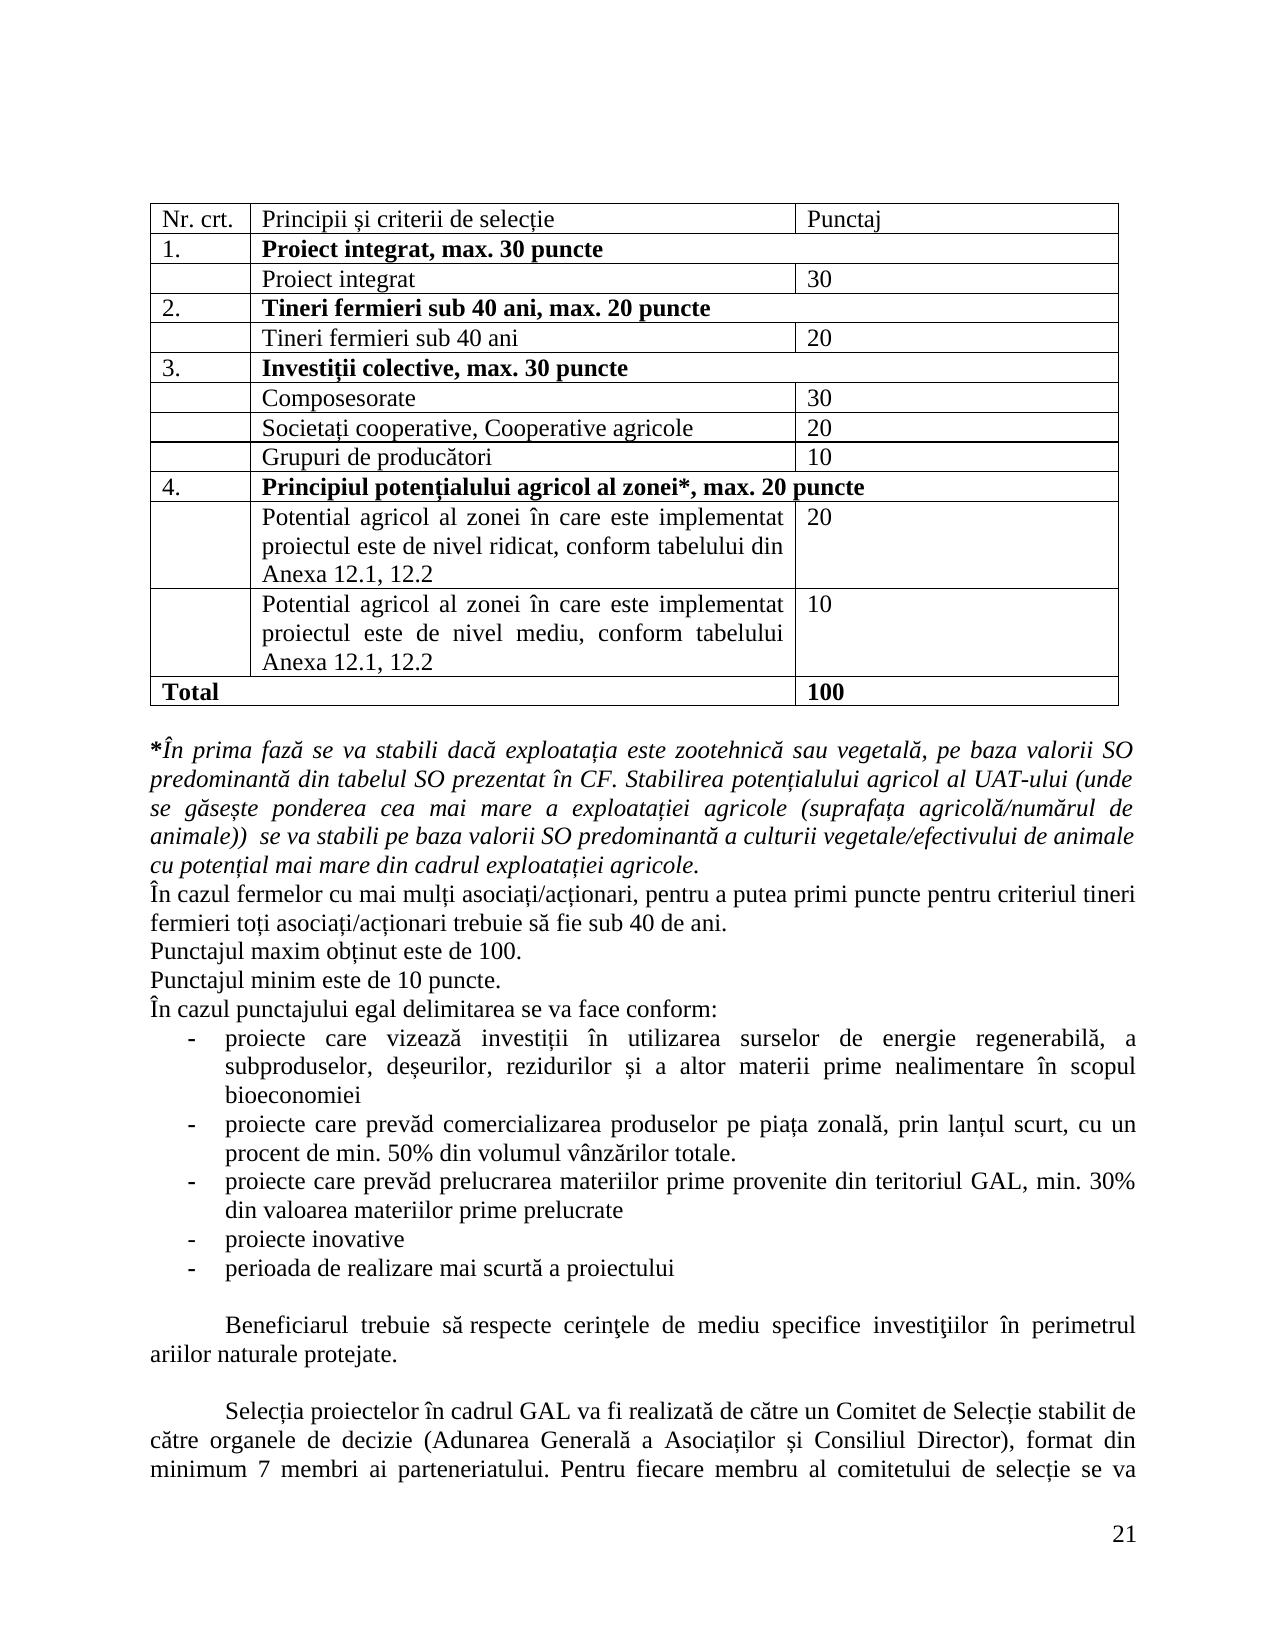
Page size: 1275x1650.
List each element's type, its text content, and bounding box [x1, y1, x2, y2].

table_cell Total [151, 677, 795, 705]
table_cell Investiții colective, max. 30 puncte [251, 353, 1118, 382]
table_cell Tineri fermieri sub 40 ani, max. 20 puncte [251, 294, 1118, 322]
table_cell Proiect integrat, max. 30 puncte [251, 234, 1118, 263]
table_cell [151, 323, 250, 352]
table_cell 30 [796, 383, 1118, 412]
table_cell 1. [151, 234, 250, 263]
table_cell 3. [151, 353, 250, 382]
table_cell 30 [796, 264, 1118, 292]
table_cell 10 [796, 589, 1118, 676]
table_cell 20 [796, 413, 1118, 441]
text În cazul fermelor cu mai mulți asociați/acționari, pentru a putea primi puncte pentru criteriul tineri fermieri toți asociați/acționari trebuie să fie sub 40 de ani. [150, 879, 1137, 936]
table_cell [151, 502, 250, 588]
table_cell Principiul potențialului agricol al zonei*, max. 20 puncte [251, 472, 1118, 501]
text Beneficiarul trebuie să respecte cerinţele de mediu specifice investiţiilor în perimetrul ariilor naturale protejate. [150, 1310, 1137, 1368]
table_cell Potential agricol al zonei în care este implementat proiectul este de nivel mediu, conform tabelului Anexa 12.1, 12.2 [251, 589, 795, 676]
table_cell 4. [151, 472, 250, 501]
table_cell [151, 413, 250, 441]
table_cell Composesorate [251, 383, 795, 412]
list proiecte care prevăd comercializarea produselor pe piața zonală, prin lanțul scurt, cu un procent de min. 50% din volumul vânzărilor totale. [187, 1109, 1137, 1166]
table_cell Potential agricol al zonei în care este implementat proiectul este de nivel ridicat, conform tabelului din Anexa 12.1, 12.2 [251, 502, 795, 588]
text *În prima fază se va stabili dacă exploatația este zootehnică sau vegetală, pe baza valorii SO predominantă din tabelul SO prezentat în CF. Stabilirea potențialului agricol al UAT-ului (unde se găsește ponderea cea mai mare a exploatației agricole (suprafața agricolă/numărul de animale)) se va stabili pe baza valorii SO predominantă a culturii vegetale/efectivului de animale cu potențial mai mare din cadrul exploatației agricole. [150, 735, 1137, 879]
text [150, 1396, 1137, 1483]
table_cell Proiect integrat [251, 264, 795, 292]
list proiecte inovative [187, 1224, 1137, 1253]
table_header Nr. crt. [151, 204, 250, 233]
table_cell [151, 443, 250, 471]
table_cell 20 [796, 323, 1118, 352]
list proiecte care prevăd prelucrarea materiilor prime provenite din teritoriul GAL, min. 30% din valoarea materiilor prime prelucrate [187, 1166, 1137, 1224]
table_cell [151, 264, 250, 292]
list perioada de realizare mai scurtă a proiectului [187, 1253, 1137, 1281]
table_cell Tineri fermieri sub 40 ani [251, 323, 795, 352]
text Punctajul maxim obținut este de 100. [150, 936, 1137, 965]
table_cell 20 [796, 502, 1118, 588]
table_cell Societați cooperative, Cooperative agricole [251, 413, 795, 441]
table_header Principii și criterii de selecție [251, 204, 795, 233]
table_cell 10 [796, 443, 1118, 471]
text În cazul punctajului egal delimitarea se va face conform: [150, 994, 1137, 1023]
list proiecte care vizează investiții în utilizarea surselor de energie regenerabilă, a subproduselor, deșeurilor, rezidurilor și a altor materii prime nealimentare în scopul bioeconomiei [187, 1023, 1137, 1109]
table_cell [151, 589, 250, 676]
table_cell [151, 383, 250, 412]
table_cell 100 [796, 677, 1118, 705]
text Punctajul minim este de 10 puncte. [150, 965, 1137, 994]
table_header Punctaj [796, 204, 1118, 233]
table_cell Grupuri de producători [251, 443, 795, 471]
table_cell 2. [151, 294, 250, 322]
